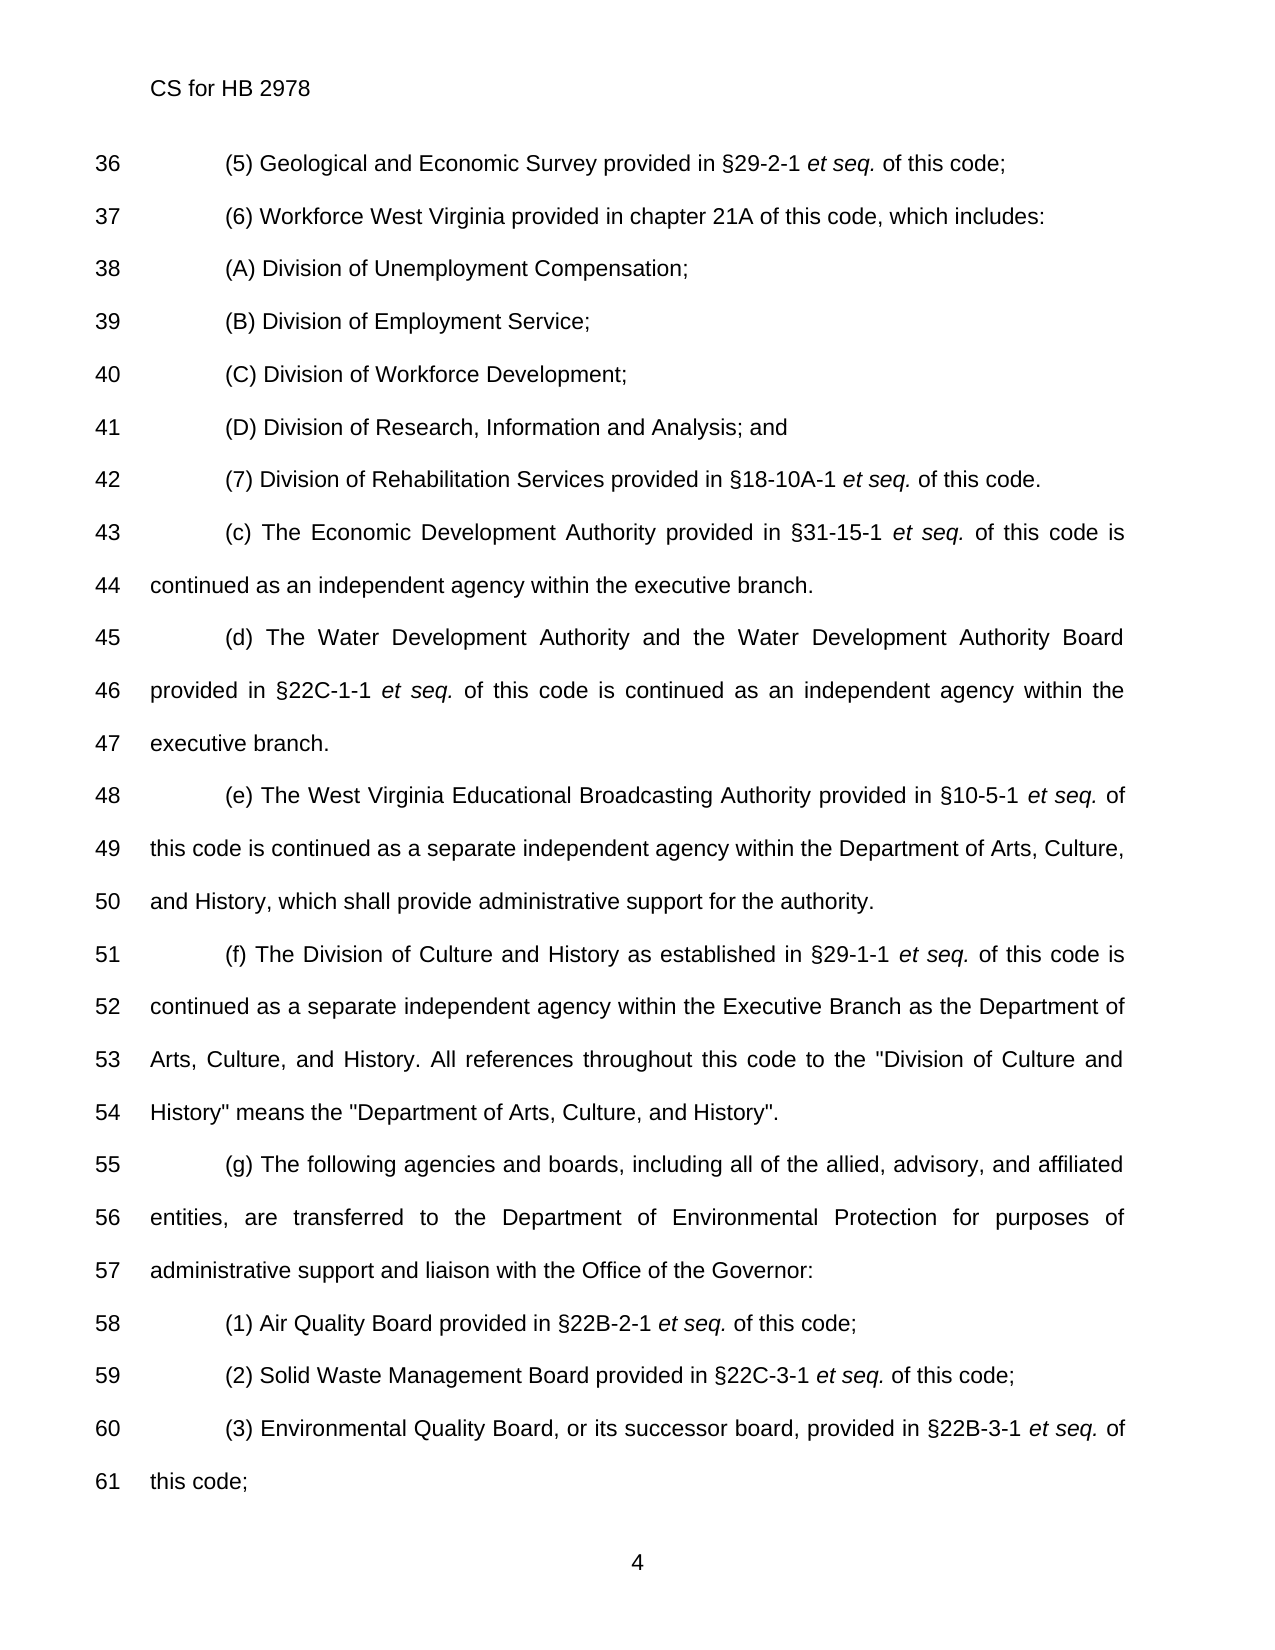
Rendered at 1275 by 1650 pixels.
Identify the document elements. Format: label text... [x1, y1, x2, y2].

text (f) The Division of Culture and History as established in §29-1-1 et seq. of this code is continued as a separate independent agency within the Executive Branch as the Department of Arts, Culture, and History. All references throughout this code to the "Division of Culture and History" means the "Department of Arts, Culture, and History". [150, 941, 1125, 1125]
text (C) Division of Workforce Development; [150, 361, 1125, 387]
text (c) The Economic Development Authority provided in §31-15-1 et seq. of this code is continued as an independent agency within the executive branch. [150, 519, 1125, 598]
text (2) Solid Waste Management Board provided in §22C-3-1 et seq. of this code; [150, 1362, 1125, 1389]
text (7) Division of Rehabilitation Services provided in §18-10A-1 et seq. of this code. [150, 466, 1125, 493]
text (B) Division of Employment Service; [150, 308, 1125, 334]
text (d) The Water Development Authority and the Water Development Authority Board provided in §22C-1-1 et seq. of this code is continued as an independent agency within the executive branch. [150, 624, 1125, 756]
text (D) Division of Research, Information and Analysis; and [150, 413, 1125, 440]
text (A) Division of Unemployment Compensation; [150, 255, 1125, 282]
text (6) Workforce West Virginia provided in chapter 21A of this code, which includes: [150, 203, 1125, 229]
text (1) Air Quality Board provided in §22B-2-1 et seq. of this code; [150, 1309, 1125, 1336]
text (5) Geological and Economic Survey provided in §29-2-1 et seq. of this code; [150, 150, 1125, 176]
text (g) The following agencies and boards, including all of the allied, advisory, and affiliated entities, are transferred to the Department of Environmental Protection for purposes of administrative support and liaison with the Office of the Governor: [150, 1151, 1125, 1283]
text (e) The West Virginia Educational Broadcasting Authority provided in §10-5-1 et seq. of this code is continued as a separate independent agency within the Department of Arts, Culture, and History, which shall provide administrative support for the authority. [150, 782, 1125, 914]
text (3) Environmental Quality Board, or its successor board, provided in §22B-3-1 et seq. of this code; [150, 1415, 1125, 1494]
